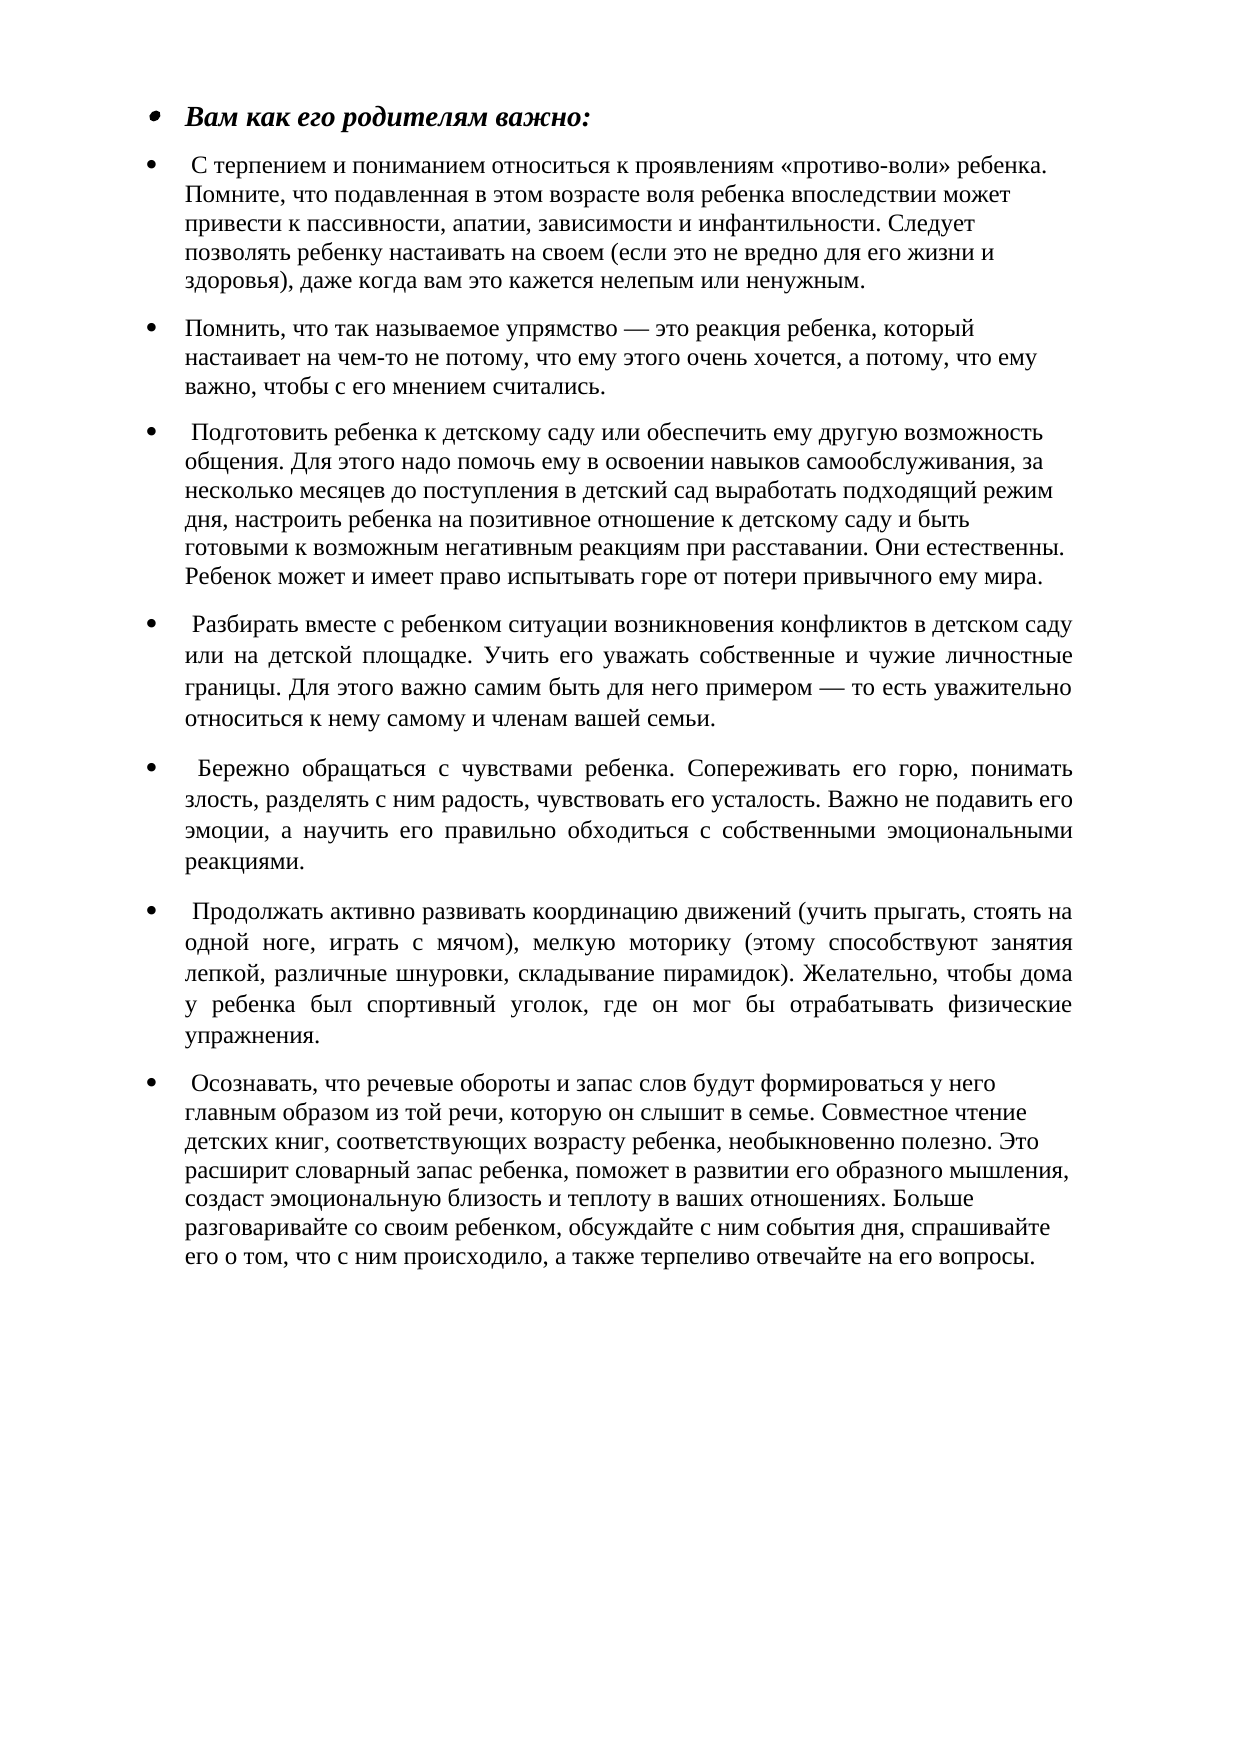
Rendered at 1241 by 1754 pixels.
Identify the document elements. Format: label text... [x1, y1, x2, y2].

list Разбирать вместе с ребенком ситуации возникновения конфликтов в детском саду или на детской площадке. Учить его уважать собственные и чужие личностные границы. Для этого важно самим быть для него примером — то есть уважительно относиться к нему самому и членам вашей семьи. [147, 608, 1074, 732]
list Осознавать, что речевые обороты и запас слов будут формироваться у него главным образом из той речи, которую он слышит в семье. Совместное чтение детских книг, соответствующих возрасту ребенка, необыкновенно полезно. Это расширит словарный запас ребенка, поможет в развитии его образного мышления, создаст эмоциональную близость и теплоту в ваших отношениях. Больше разговаривайте со своим ребенком, обсуждайте с ним события дня, спрашивайте его о том, что с ним происходило, а также терпеливо отвечайте на его вопросы. [147, 1068, 1074, 1270]
list Подготовить ребенка к детскому саду или обеспечить ему другую возможность общения. Для этого надо помочь ему в освоении навыков самообслуживания, за несколько месяцев до поступления в детский сад выработать подходящий режим дня, настроить ребенка на позитивное отношение к детскому саду и быть готовыми к возможным негативным реакциям при расставании. Они естественны. Ребенок может и имеет право испытывать горе от потери привычного ему мира. [147, 417, 1074, 590]
list Продолжать активно развивать координацию движений (учить прыгать, стоять на одной ноге, играть с мячом), мелкую моторику (этому способствуют занятия лепкой, различные шнуровки, складывание пирамидок). Желательно, чтобы дома у ребенка был спортивный уголок, где он мог бы отрабатывать физические упражнения. [147, 894, 1074, 1049]
list С терпением и пониманием относиться к проявлениям «противо-воли» ребенка. Помните, что подавленная в этом возрасте воля ребенка впоследствии может привести к пассивности, апатии, зависимости и инфантильности. Следует позволять ребенку настаивать на своем (если это не вредно для его жизни и здоровья), даже когда вам это кажется нелепым или ненужным. [147, 151, 1074, 294]
list Бережно обращаться с чувствами ребенка. Сопереживать его горю, понимать злость, разделять с ним радость, чувствовать его усталость. Важно не подавить его эмоции, а научить его правильно обходиться с собственными эмоциональными реакциями. [147, 751, 1074, 875]
list Помнить, что так называемое упрямство — это реакция ребенка, который настаивает на чем-то не потому, что ему этого очень хочется, а потому, что ему важно, чтобы с его мнением считались. [147, 313, 1074, 399]
list Вам как его родителям важно: [147, 99, 1074, 132]
